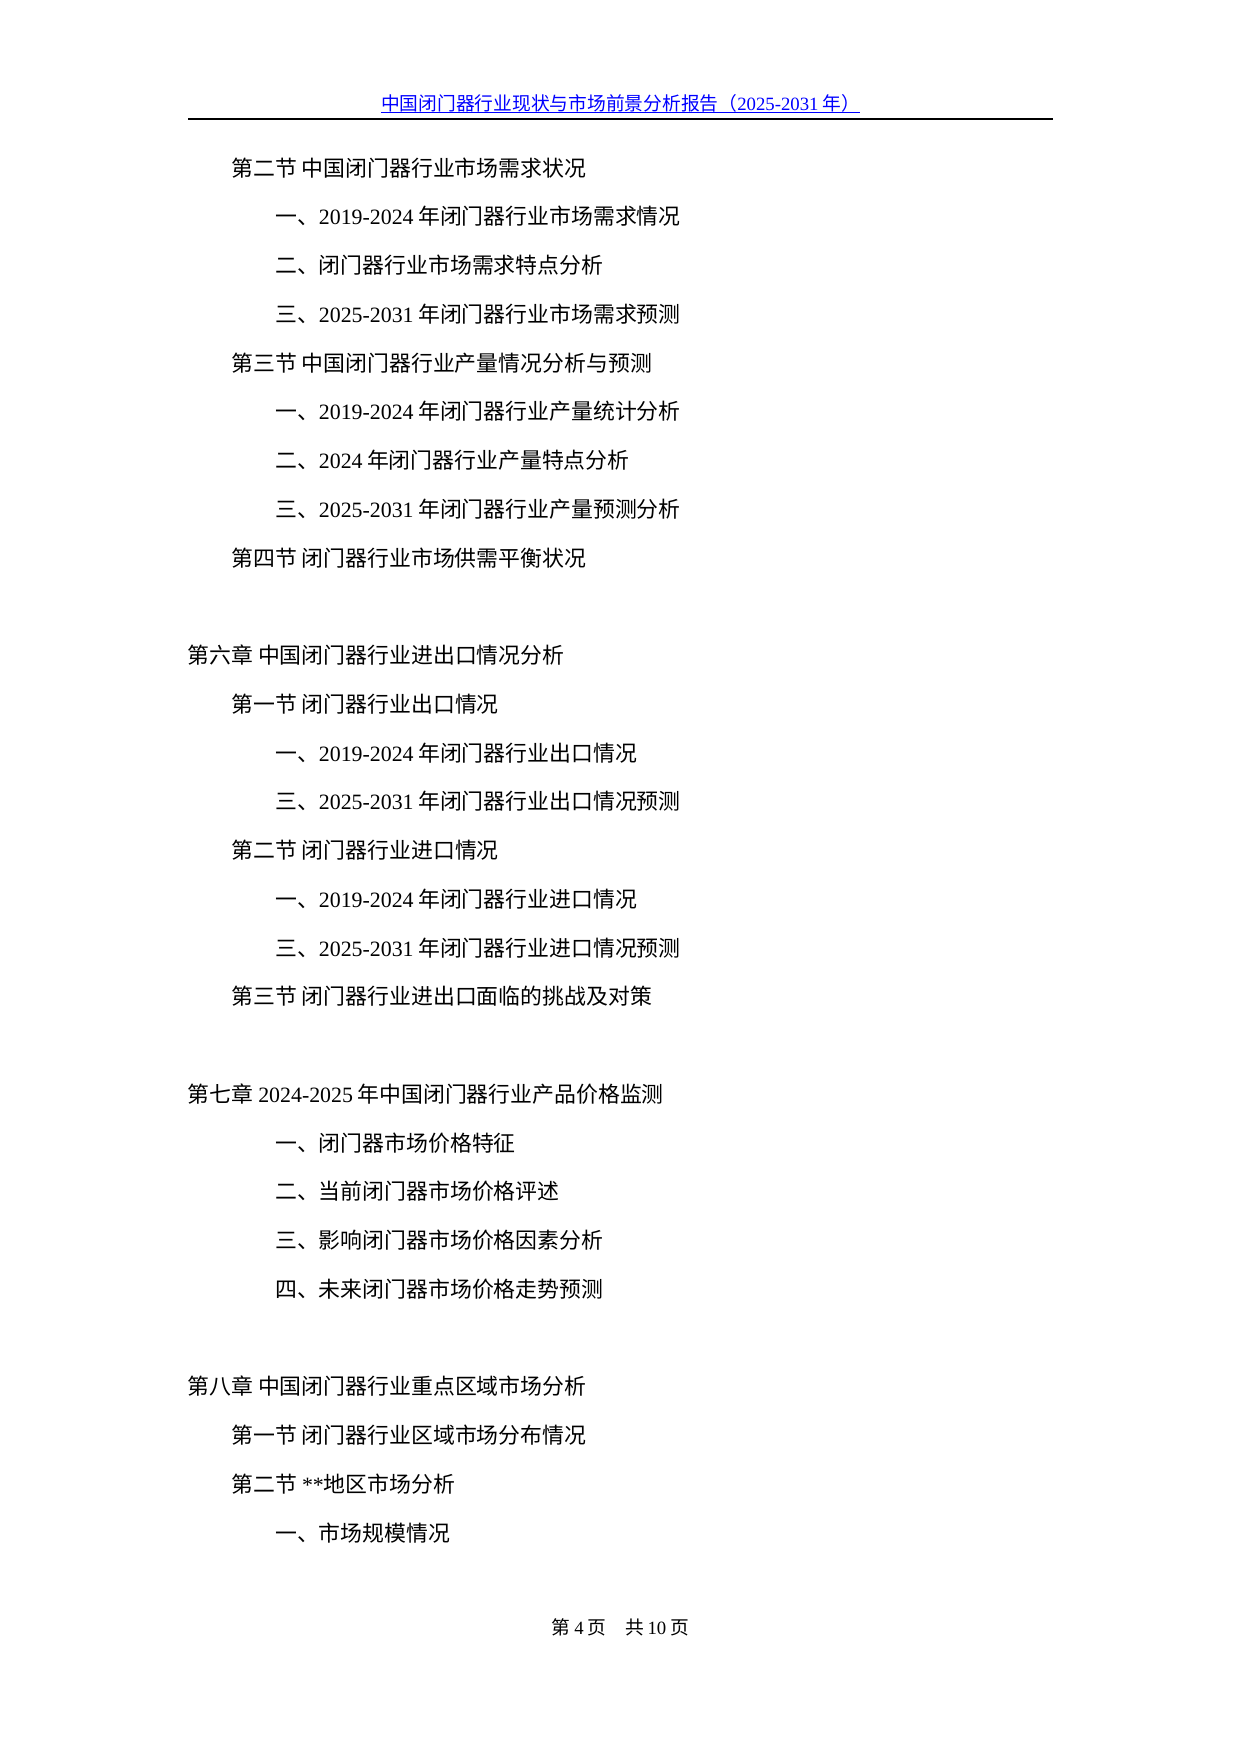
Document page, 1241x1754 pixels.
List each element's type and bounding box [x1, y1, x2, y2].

text [187, 150, 1053, 1548]
